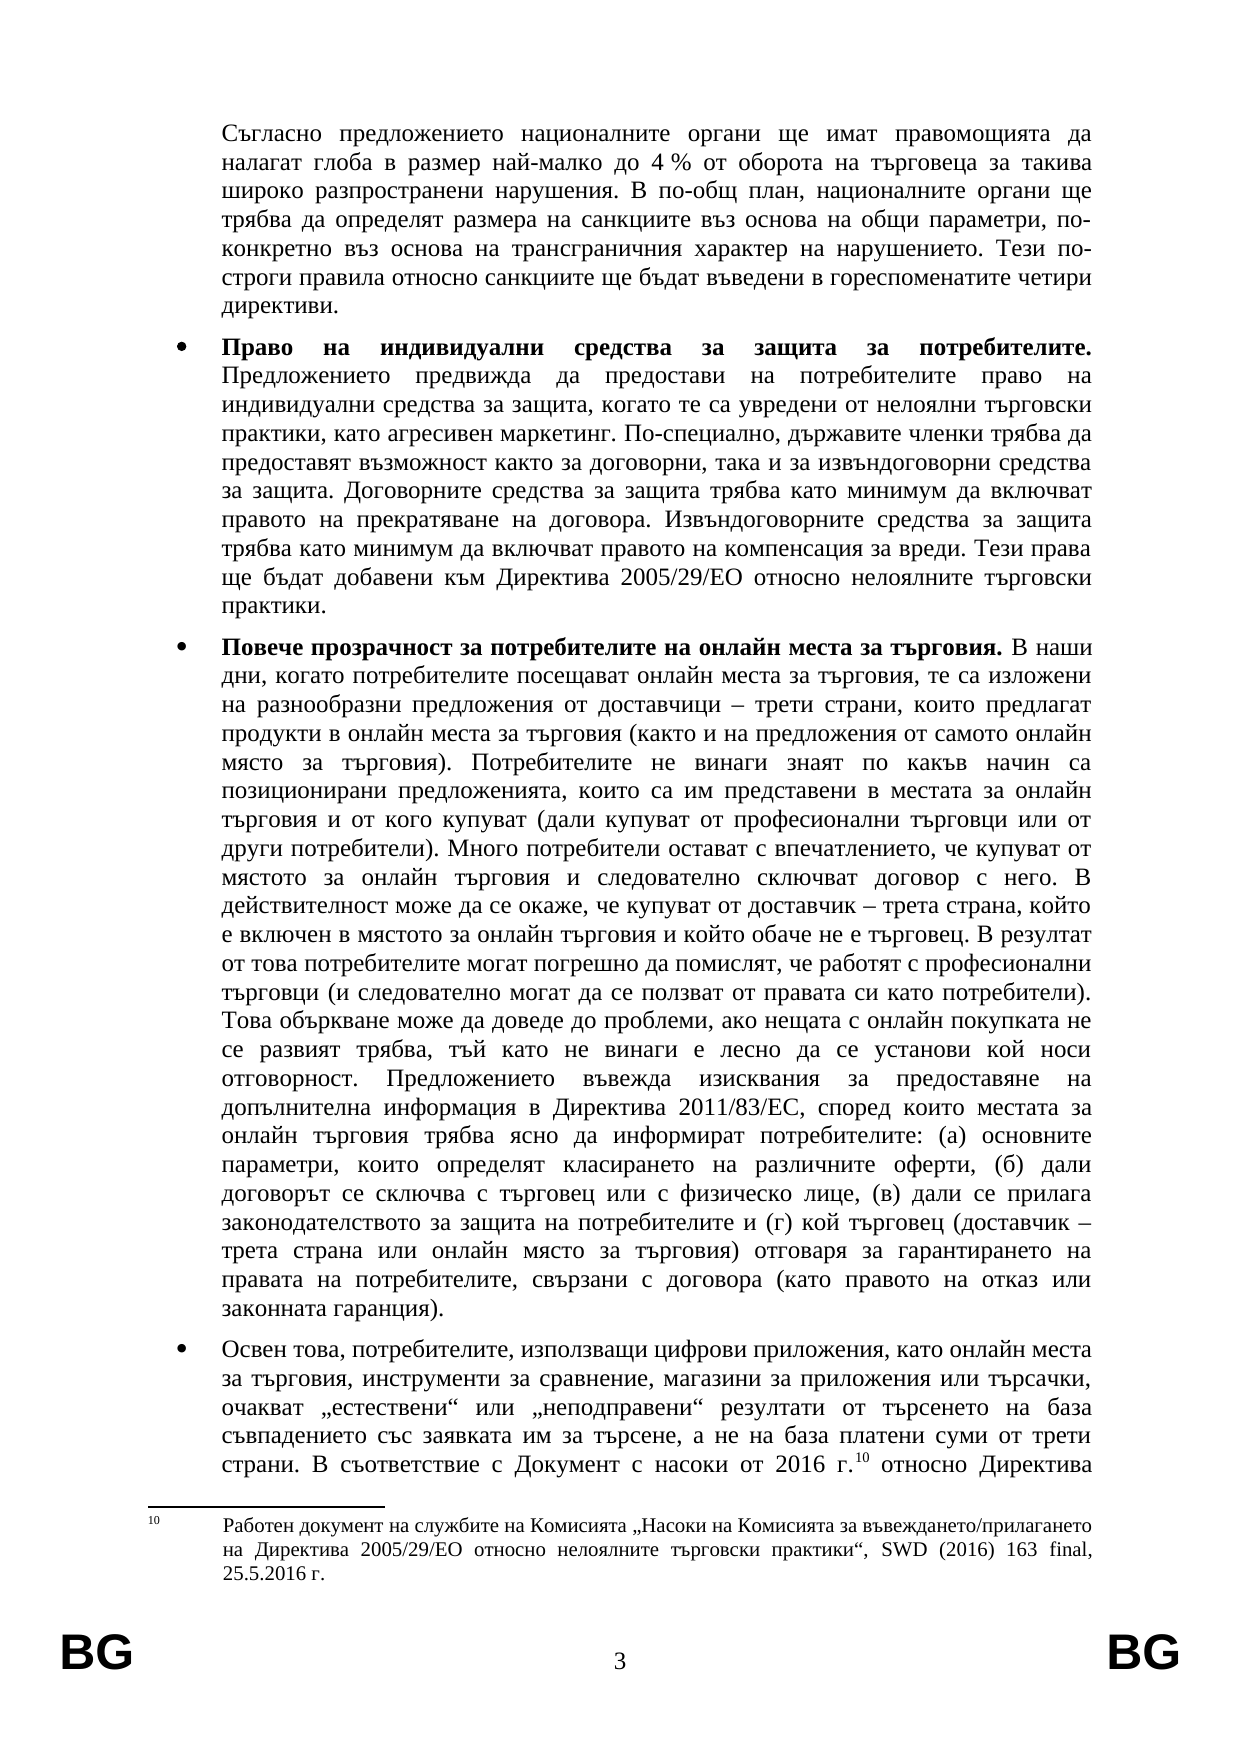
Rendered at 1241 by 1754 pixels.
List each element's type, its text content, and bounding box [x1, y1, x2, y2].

text Право на индивидуални средства за защита за потребителите. Предложението предвижда да предостави на потребителите право на индивидуални средства за защита, когато те са увредени от нелоялни търговски практики, като агресивен маркетинг. По-специално, държавите членки трябва да предоставят възможност както за договорни, така и за извъндоговорни средства за защита. Договорните средства за защита трябва като минимум да включват правото на прекратяване на договора. Извъндоговорните средства за защита трябва като минимум да включват правото на компенсация за вреди. Тези права ще бъдат добавени към Директива 2005/29/ЕО относно нелоялните търговски практики. [177, 332, 1093, 619]
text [177, 1334, 1093, 1478]
list По-ефективни, пропорционални и възпиращи санкции за широко разпространените трансгранични нарушения. Наскоро приетият Регламент (ЕС) 2017/2394 регламентира начина на съвместна работа на националните правоприлагащи органи в областта на защитата на потребителите за адресиране на трансграничните нарушения на правото за защита на потребителите. По-специално, той се концентрира върху широко разпространените нарушения, нанасящи вреди на потребителите в няколко държави членки, и широко разпространените нарушения със съюзно измерение. Възможно е да се наложи националните органи да налагат ефективни, пропорционални и възпиращи санкции по координиран начин за този тип широко разпространени нарушения. Съществуващите санкции за нарушения на правото за защита на потребителите обаче са много различни в различните страни в ЕС и често са с малък размер. Съгласно предложението националните органи ще имат правомощията да налагат глоба в размер най-малко до 4 % от оборота на търговеца за такива широко разпространени нарушения. В по-общ план, националните органи ще трябва да определят размера на санкциите въз основа на общи параметри, по-конкретно въз основа на трансграничния характер на нарушението. Тези по-строги правила относно санкциите ще бъдат въведени в гореспоменатите четири директиви. [177, 118, 1093, 319]
text Повече прозрачност за потребителите на онлайн места за търговия. В наши дни, когато потребителите посещават онлайн места за търговия, те са изложени на разнообразни предложения от доставчици – трети страни, които предлагат продукти в онлайн места за търговия (както и на предложения от самото онлайн място за търговия). Потребителите не винаги знаят по какъв начин са позиционирани предложенията, които са им представени в местата за онлайн търговия и от кого купуват (дали купуват от професионални търговци или от други потребители). Много потребители остават с впечатлението, че купуват от мястото за онлайн търговия и следователно сключват договор с него. В действителност може да се окаже, че купуват от доставчик – трета страна, който е включен в мястото за онлайн търговия и който обаче не е търговец. В резултат от това потребителите могат погрешно да помислят, че работят с професионални търговци (и следователно могат да се ползват от правата си като потребители). Това объркване може да доведе до проблеми, ако нещата с онлайн покупката не се развият трябва, тъй като не винаги е лесно да се установи кой носи отговорност. Предложението въвежда изисквания за предоставяне на допълнителна информация в Директива 2011/83/ЕС, според които местата за онлайн търговия трябва ясно да информират потребителите: (а) основните параметри, които определят класирането на различните оферти, (б) дали договорът се сключва с търговец или с физическо лице, (в) дали се прилага законодателството за защита на потребителите и (г) кой търговец (доставчик – трета страна или онлайн място за търговия) отговаря за гарантирането на правата на потребителите, свързани с договора (като правото на отказ или законната гаранция). [177, 632, 1093, 1322]
